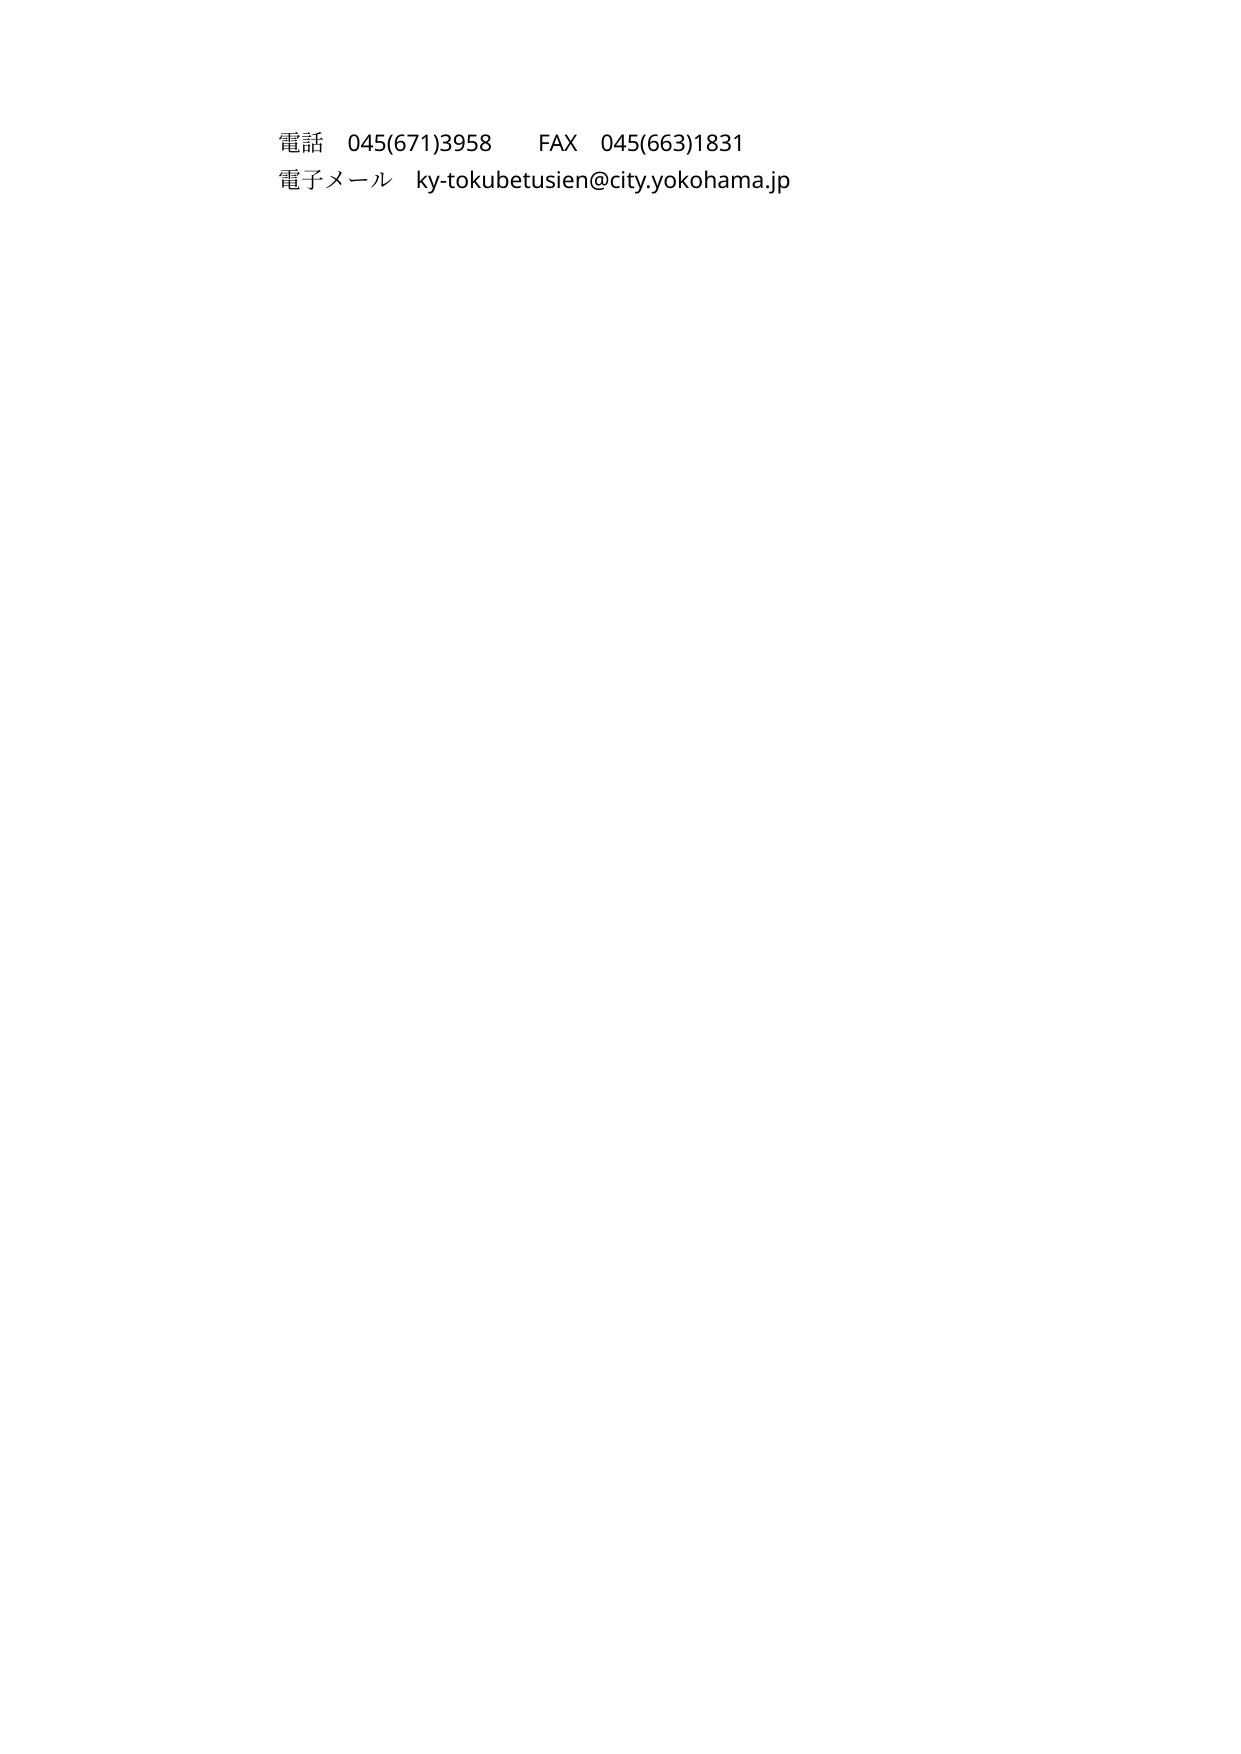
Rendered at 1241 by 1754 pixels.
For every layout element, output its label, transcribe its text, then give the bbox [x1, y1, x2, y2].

text 電子メール ky-tokubetusien@city.yokohama.jp [118, 160, 1122, 198]
text 電話 045(671)3958 FAX 045(663)1831 [118, 123, 1122, 160]
